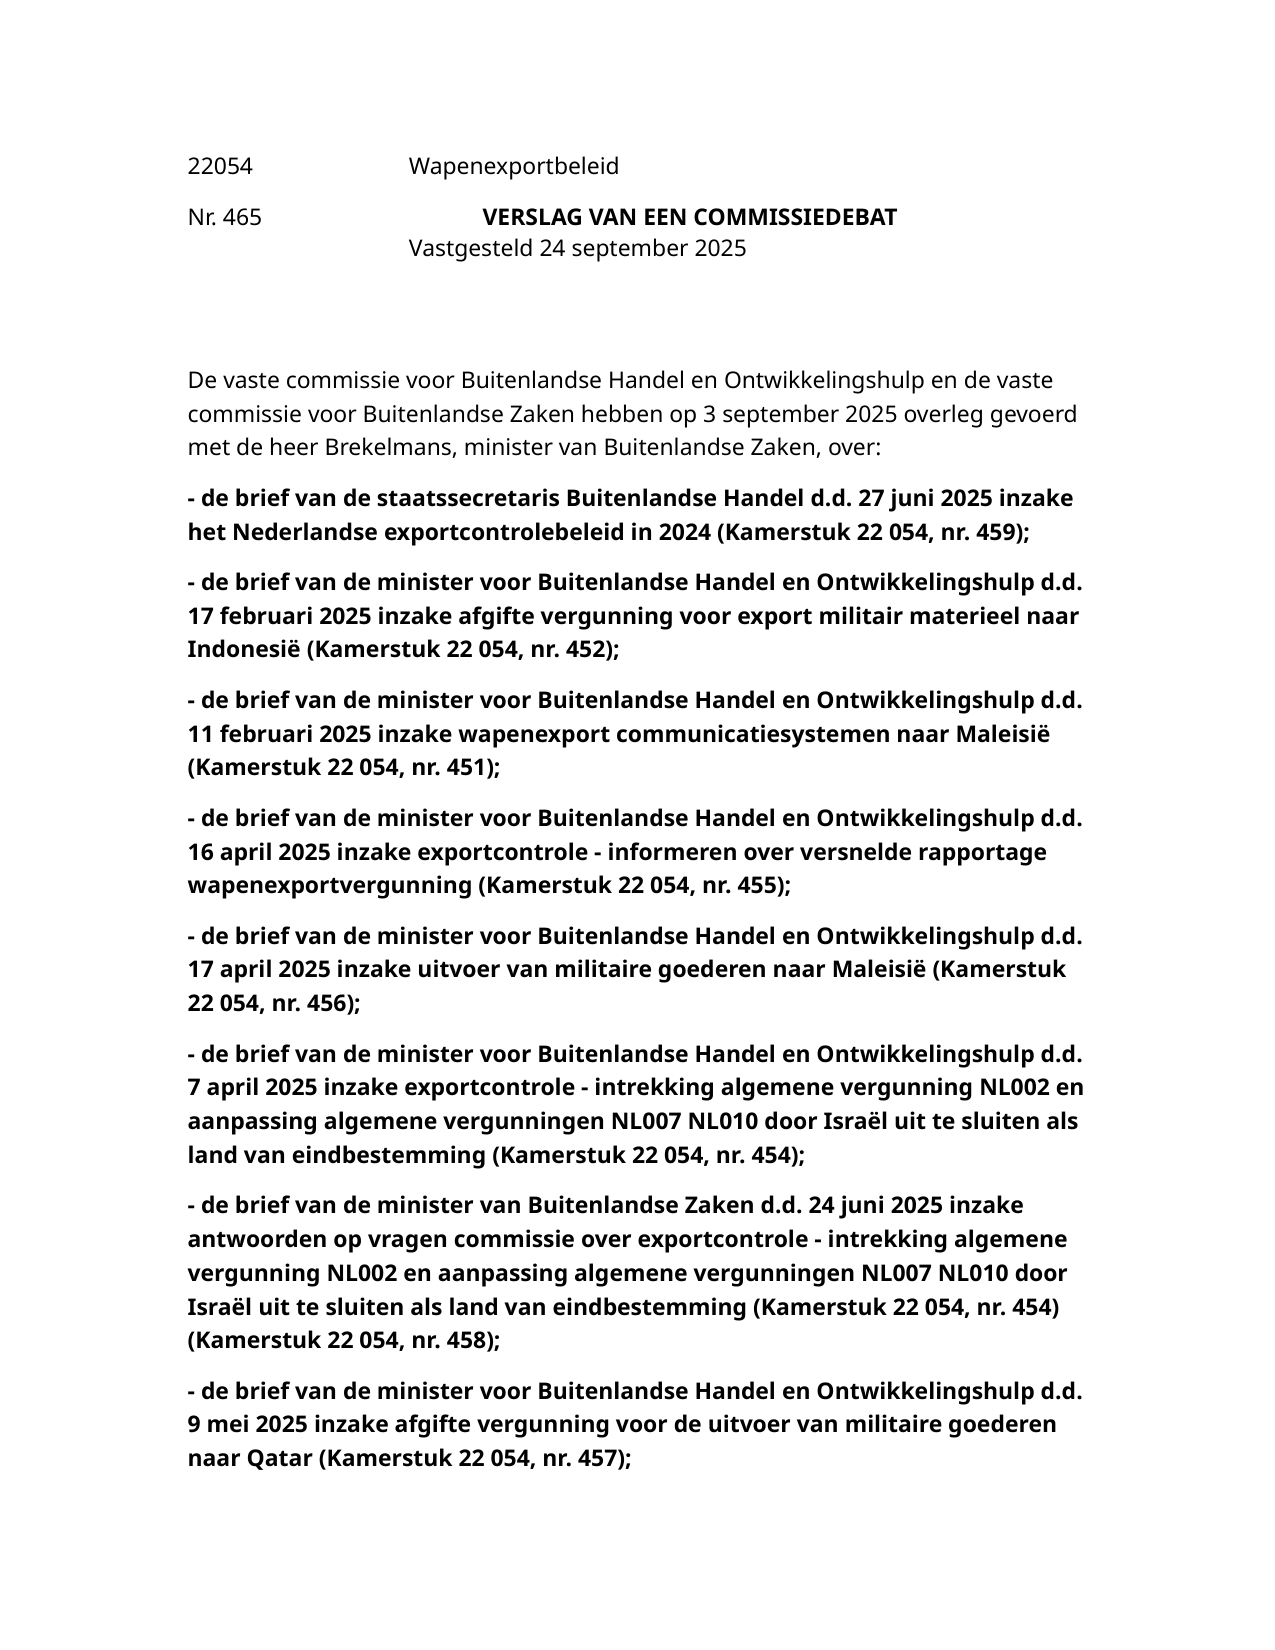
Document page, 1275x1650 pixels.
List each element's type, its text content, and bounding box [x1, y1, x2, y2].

text - de brief van de minister van Buitenlandse Zaken d.d. 24 juni 2025 inzake antwoorden op vragen commissie over exportcontrole - intrekking algemene vergunning NL002 en aanpassing algemene vergunningen NL007 NL010 door Israël uit te sluiten als land van eindbestemming (Kamerstuk 22 054, nr. 454) (Kamerstuk 22 054, nr. 458); [187, 1189, 1087, 1355]
text - de brief van de staatssecretaris Buitenlandse Handel d.d. 27 juni 2025 inzake het Nederlandse exportcontrolebeleid in 2024 (Kamerstuk 22 054, nr. 459); [187, 482, 1087, 547]
text - de brief van de minister voor Buitenlandse Handel en Ontwikkelingshulp d.d. 16 april 2025 inzake exportcontrole - informeren over versnelde rapportage wapenexportvergunning (Kamerstuk 22 054, nr. 455); [187, 802, 1087, 900]
text 22054 Wapenexportbeleid [187, 150, 1087, 181]
text - de brief van de minister voor Buitenlandse Handel en Ontwikkelingshulp d.d. 9 mei 2025 inzake afgifte vergunning voor de uitvoer van militaire goederen naar Qatar (Kamerstuk 22 054, nr. 457); [187, 1374, 1087, 1473]
text - de brief van de minister voor Buitenlandse Handel en Ontwikkelingshulp d.d. 7 april 2025 inzake exportcontrole - intrekking algemene vergunning NL002 en aanpassing algemene vergunningen NL007 NL010 door Israël uit te sluiten als land van eindbestemming (Kamerstuk 22 054, nr. 454); [187, 1037, 1087, 1170]
text - de brief van de minister voor Buitenlandse Handel en Ontwikkelingshulp d.d. 17 april 2025 inzake uitvoer van militaire goederen naar Maleisië (Kamerstuk 22 054, nr. 456); [187, 919, 1087, 1018]
text Nr. 465 VERSLAG VAN EEN COMMISSIEDEBAT [187, 200, 1087, 232]
text - de brief van de minister voor Buitenlandse Handel en Ontwikkelingshulp d.d. 11 februari 2025 inzake wapenexport communicatiesystemen naar Maleisië (Kamerstuk 22 054, nr. 451); [187, 684, 1087, 782]
text - de brief van de minister voor Buitenlandse Handel en Ontwikkelingshulp d.d. 17 februari 2025 inzake afgifte vergunning voor export militair materieel naar Indonesië (Kamerstuk 22 054, nr. 452); [187, 566, 1087, 664]
text Vastgesteld 24 september 2025 [335, 232, 1087, 263]
text De vaste commissie voor Buitenlandse Handel en Ontwikkelingshulp en de vaste commissie voor Buitenlandse Zaken hebben op 3 september 2025 overleg gevoerd met de heer Brekelmans, minister van Buitenlandse Zaken, over: [187, 364, 1087, 462]
